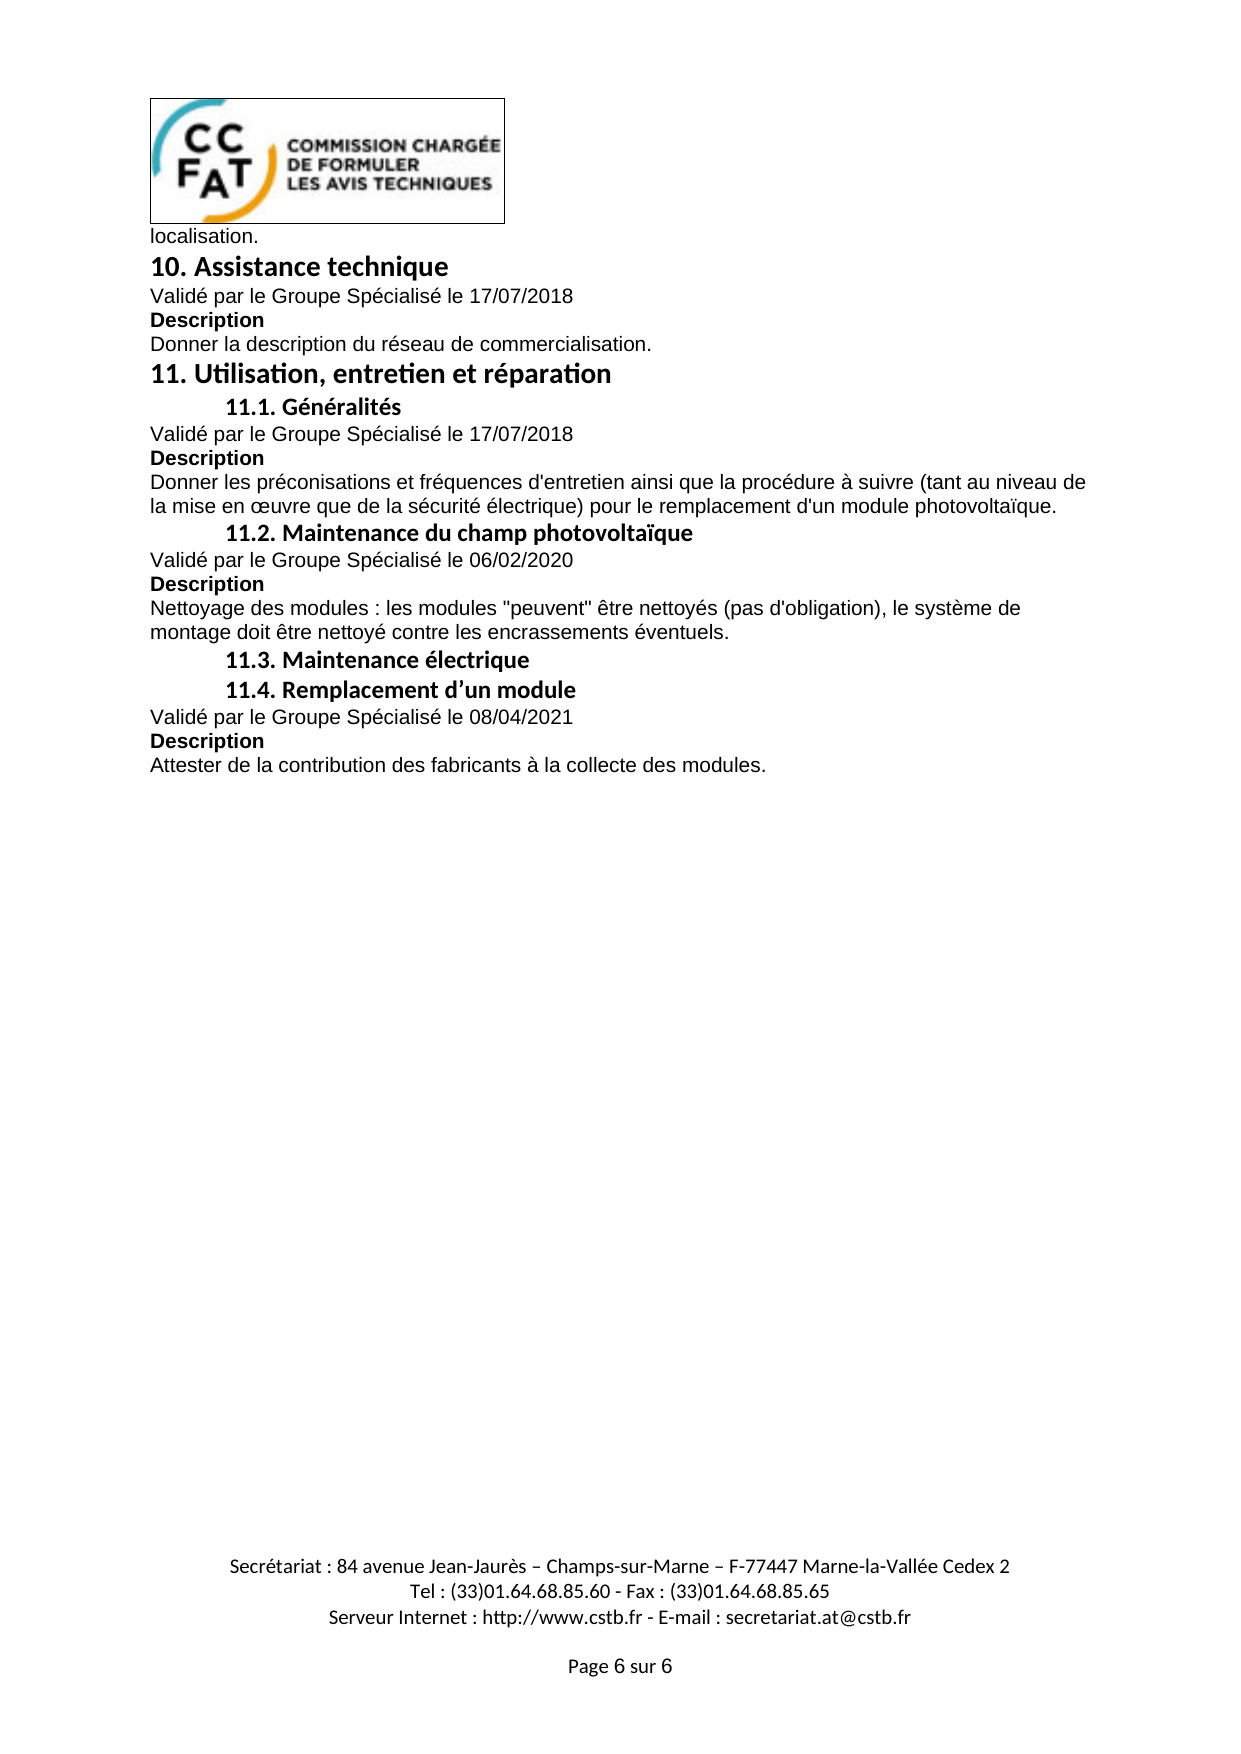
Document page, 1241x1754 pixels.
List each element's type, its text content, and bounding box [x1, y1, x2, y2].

text 11. Utilisation, entretien et réparation [150, 356, 1090, 391]
picture [151, 99, 504, 223]
text 11.2. Maintenance du champ photovoltaïque [225, 517, 1090, 548]
text Description [150, 308, 1090, 332]
text Validé par le Groupe Spécialisé le 17/07/2018 [150, 422, 1090, 446]
text Description [150, 446, 1090, 469]
text Nettoyage des modules : les modules "peuvent" être nettoyés (pas d'obligation), le système de montage doit être nettoyé contre les encrassements éventuels. [150, 596, 1090, 644]
text Donner la description du réseau de commercialisation. [150, 332, 1090, 356]
text Validé par le Groupe Spécialisé le 06/02/2020 [150, 548, 1090, 572]
text Donner la description de l’organisation de la formation, de l’assistance technique ainsi que sa localisation. [150, 224, 1090, 248]
text Donner les préconisations et fréquences d'entretien ainsi que la procédure à suivre (tant au niveau de la mise en œuvre que de la sécurité électrique) pour le remplacement d'un module photovoltaïque. [150, 469, 1090, 517]
text Validé par le Groupe Spécialisé le 17/07/2018 [150, 284, 1090, 308]
text Validé par le Groupe Spécialisé le 08/04/2021 [150, 705, 1090, 729]
text 10. Assistance technique [150, 248, 1090, 284]
text 11.4. Remplacement d’un module [225, 674, 1090, 705]
text 11.3. Maintenance électrique [225, 644, 1090, 674]
text 11.1. Généralités [225, 391, 1090, 422]
text Description [150, 572, 1090, 596]
text Attester de la contribution des fabricants à la collecte des modules. [150, 753, 1090, 777]
text Description [150, 729, 1090, 753]
